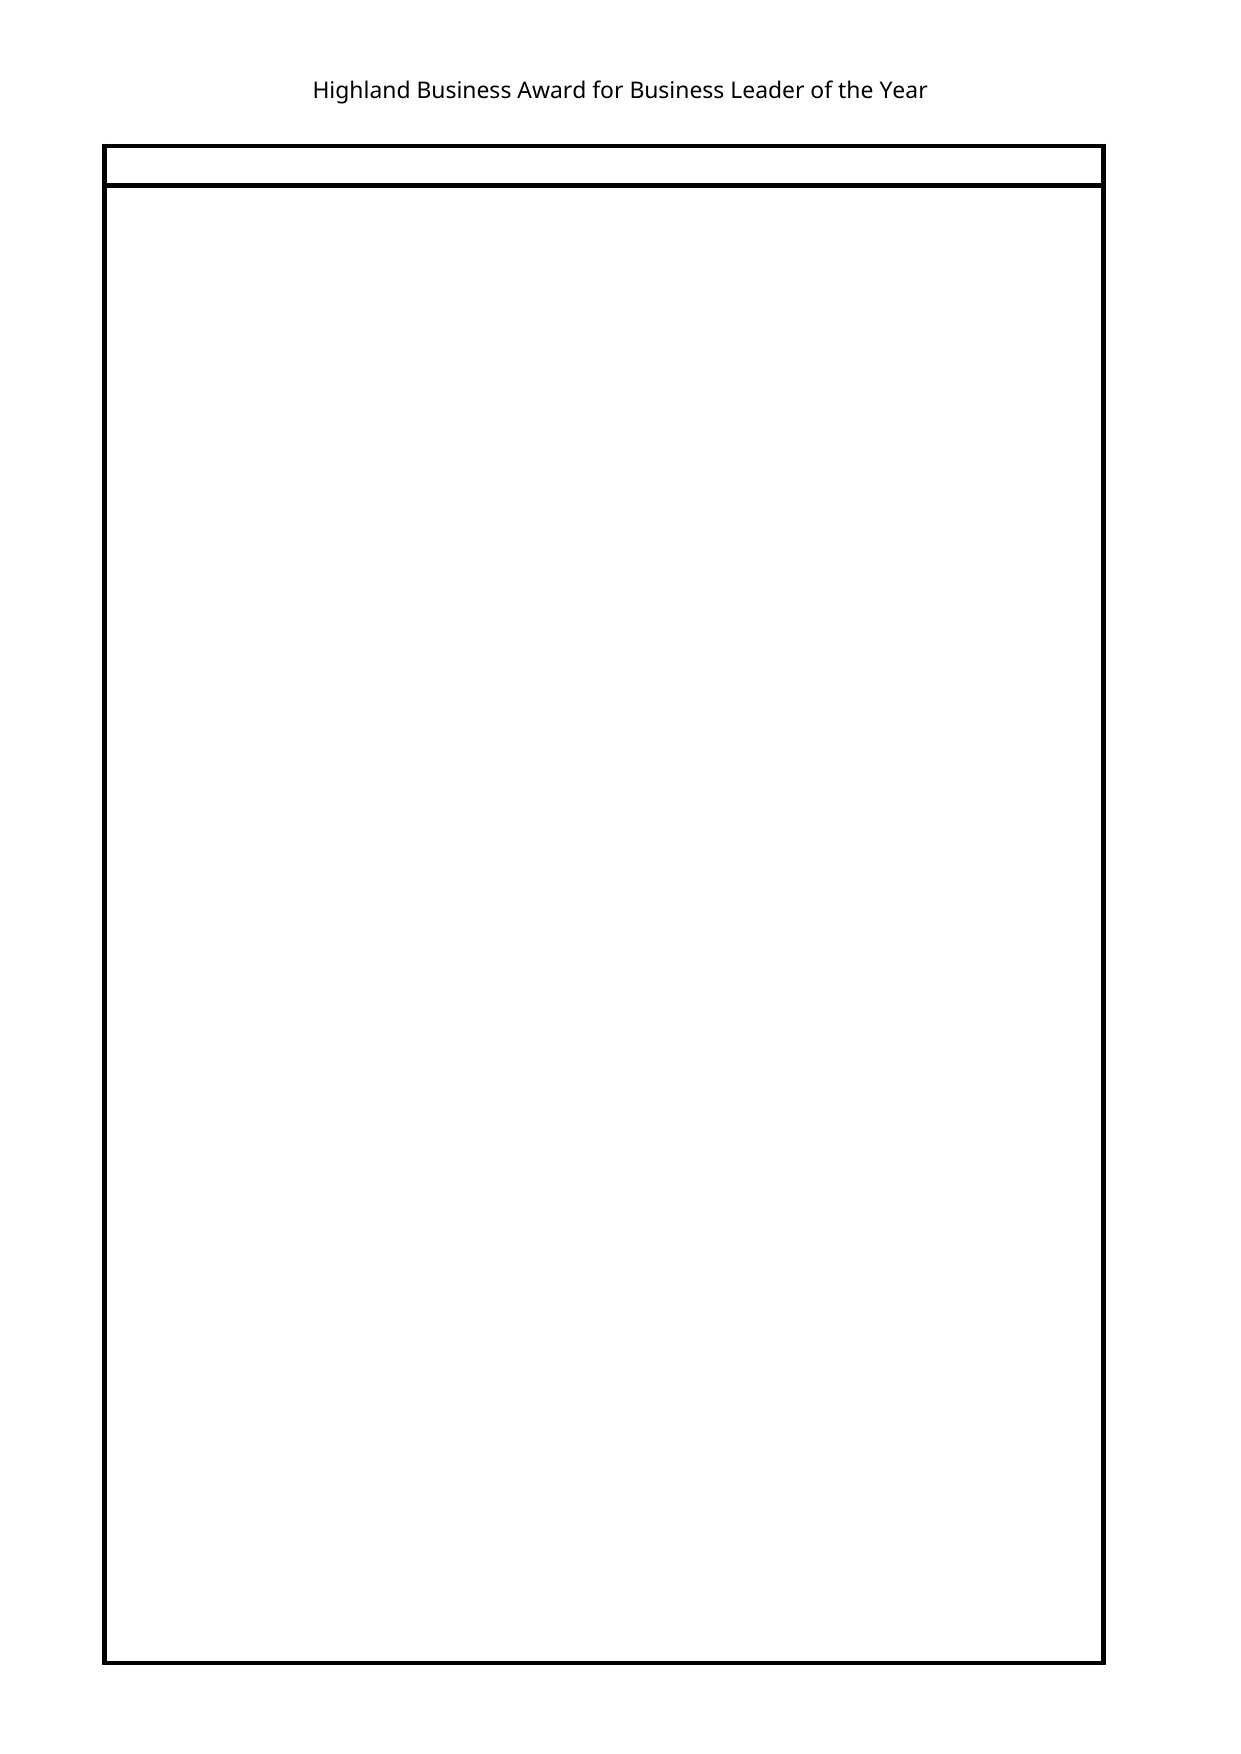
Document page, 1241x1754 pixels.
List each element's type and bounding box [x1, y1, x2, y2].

table_cell [107, 188, 1101, 1661]
table_header [107, 148, 1101, 183]
